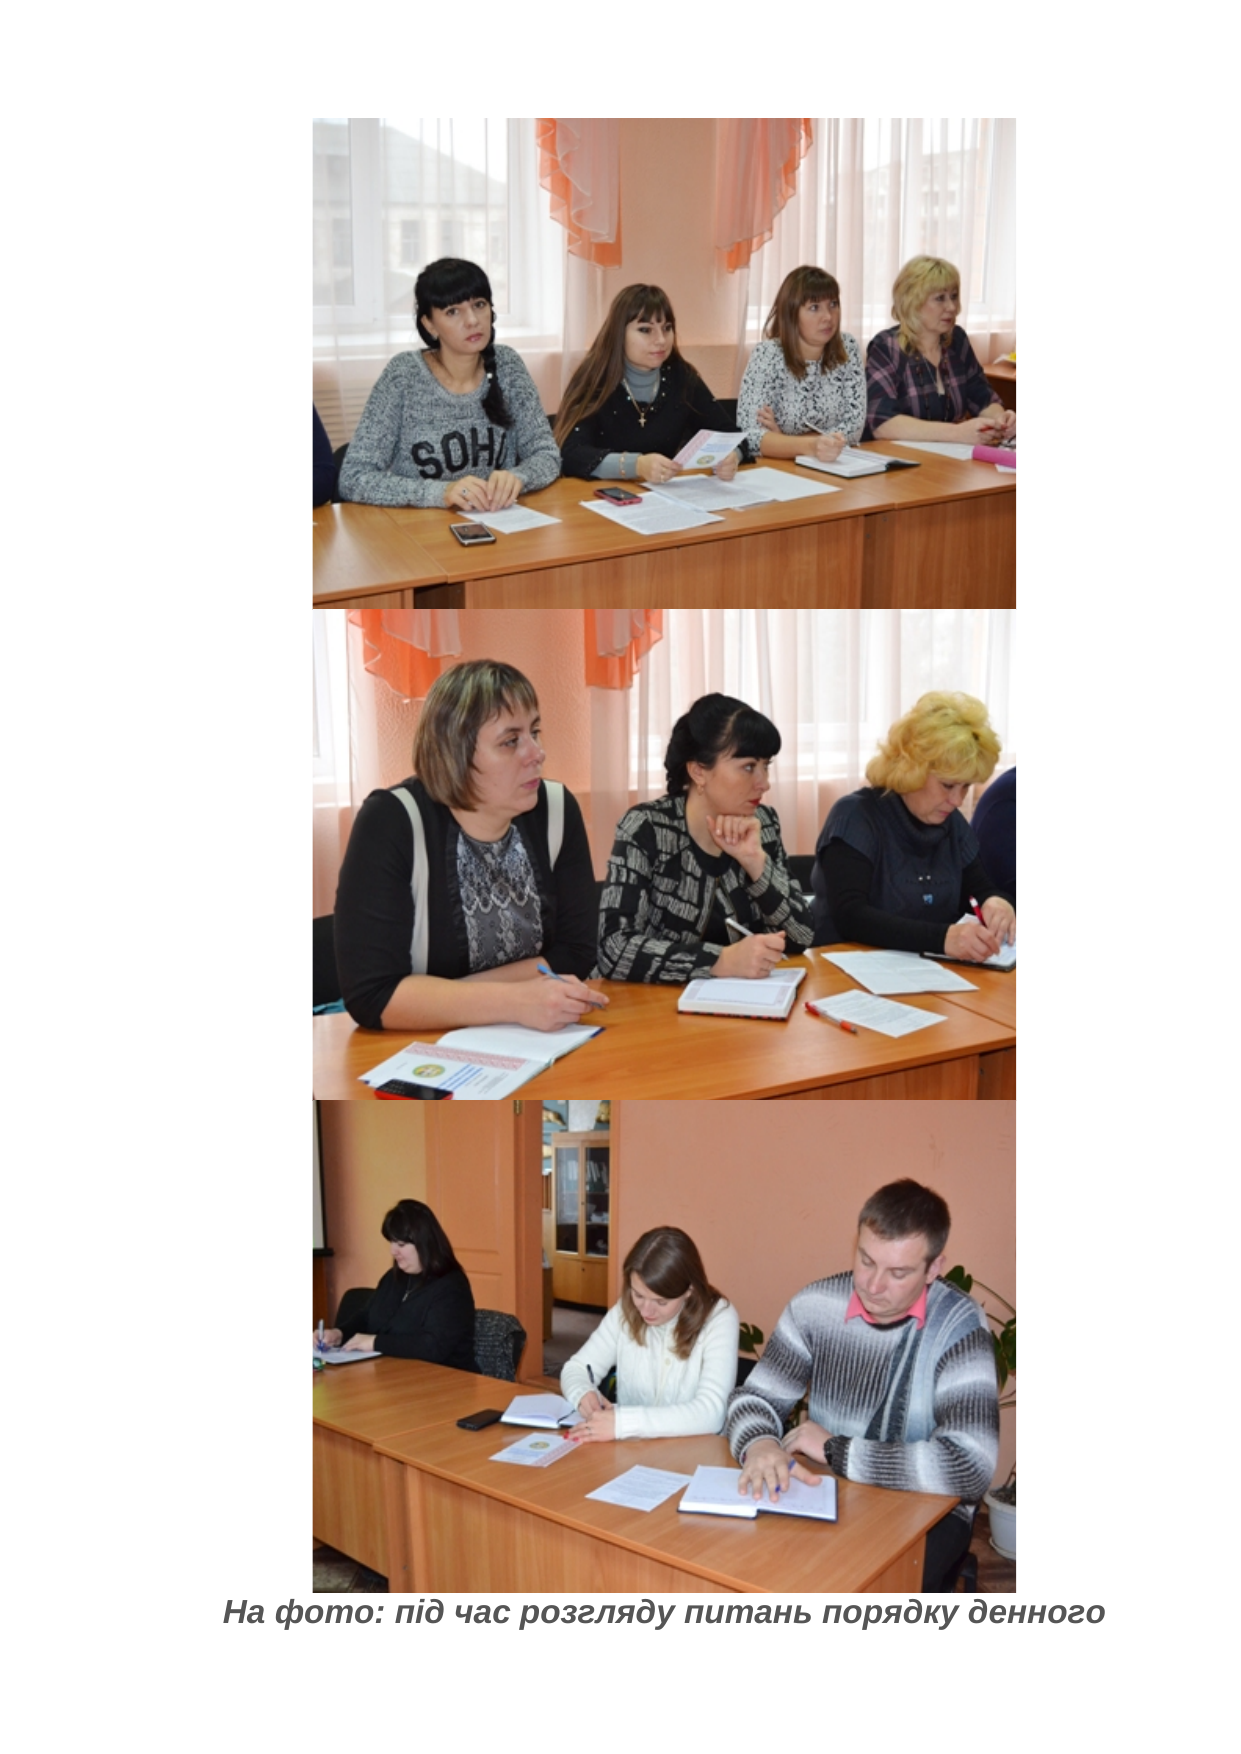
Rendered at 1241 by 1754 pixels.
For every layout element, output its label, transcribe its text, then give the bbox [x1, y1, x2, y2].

picture [312, 118, 1017, 1593]
text На фото: під час розгляду питань порядку денного [177, 1592, 1152, 1631]
